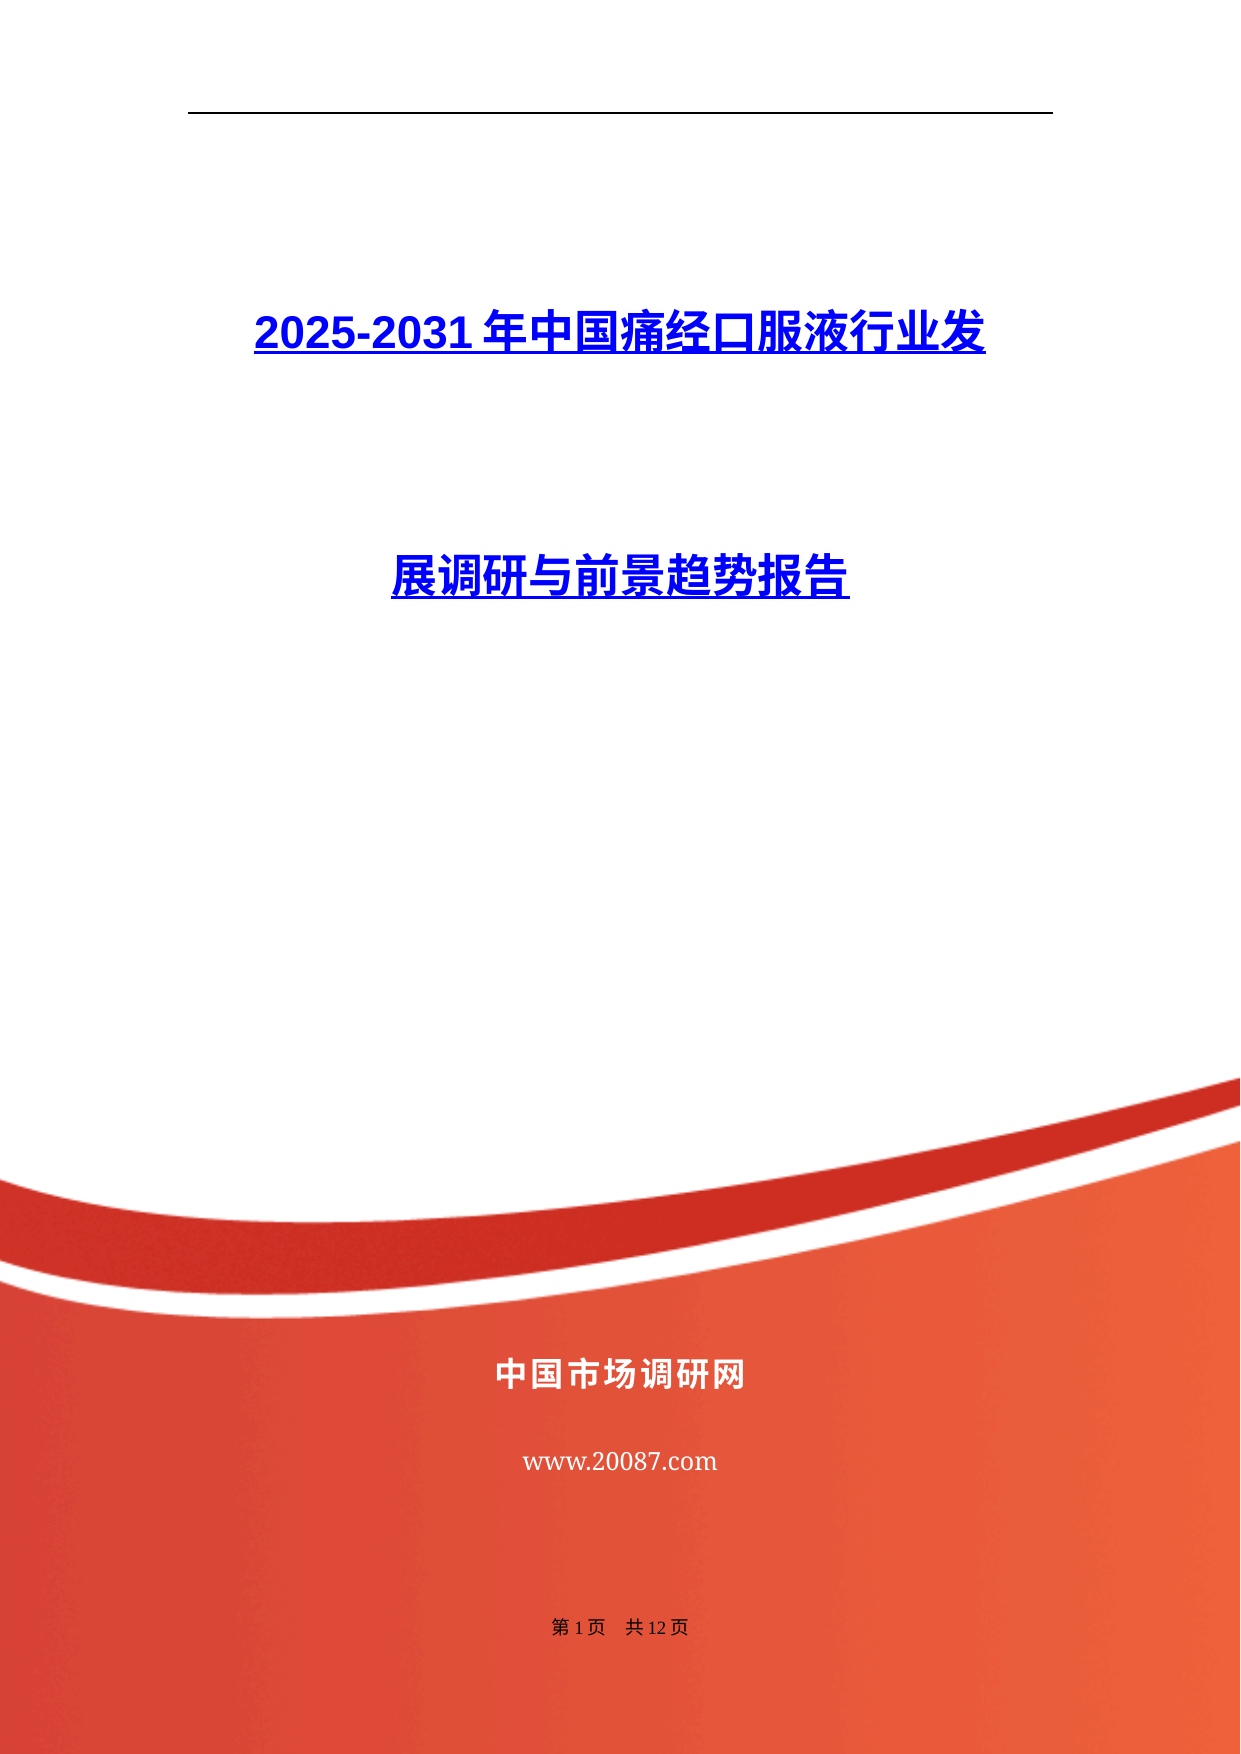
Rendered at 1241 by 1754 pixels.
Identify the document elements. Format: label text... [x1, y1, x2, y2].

table_header 2025-2031年中国痛经口服液行业发展调研与前景趋势报告 [188, 207, 1053, 773]
picture [0, 1006, 1241, 1754]
text www.20087.com [187, 1428, 1053, 1493]
subtitle 中国市场调研网 [187, 1339, 1053, 1404]
